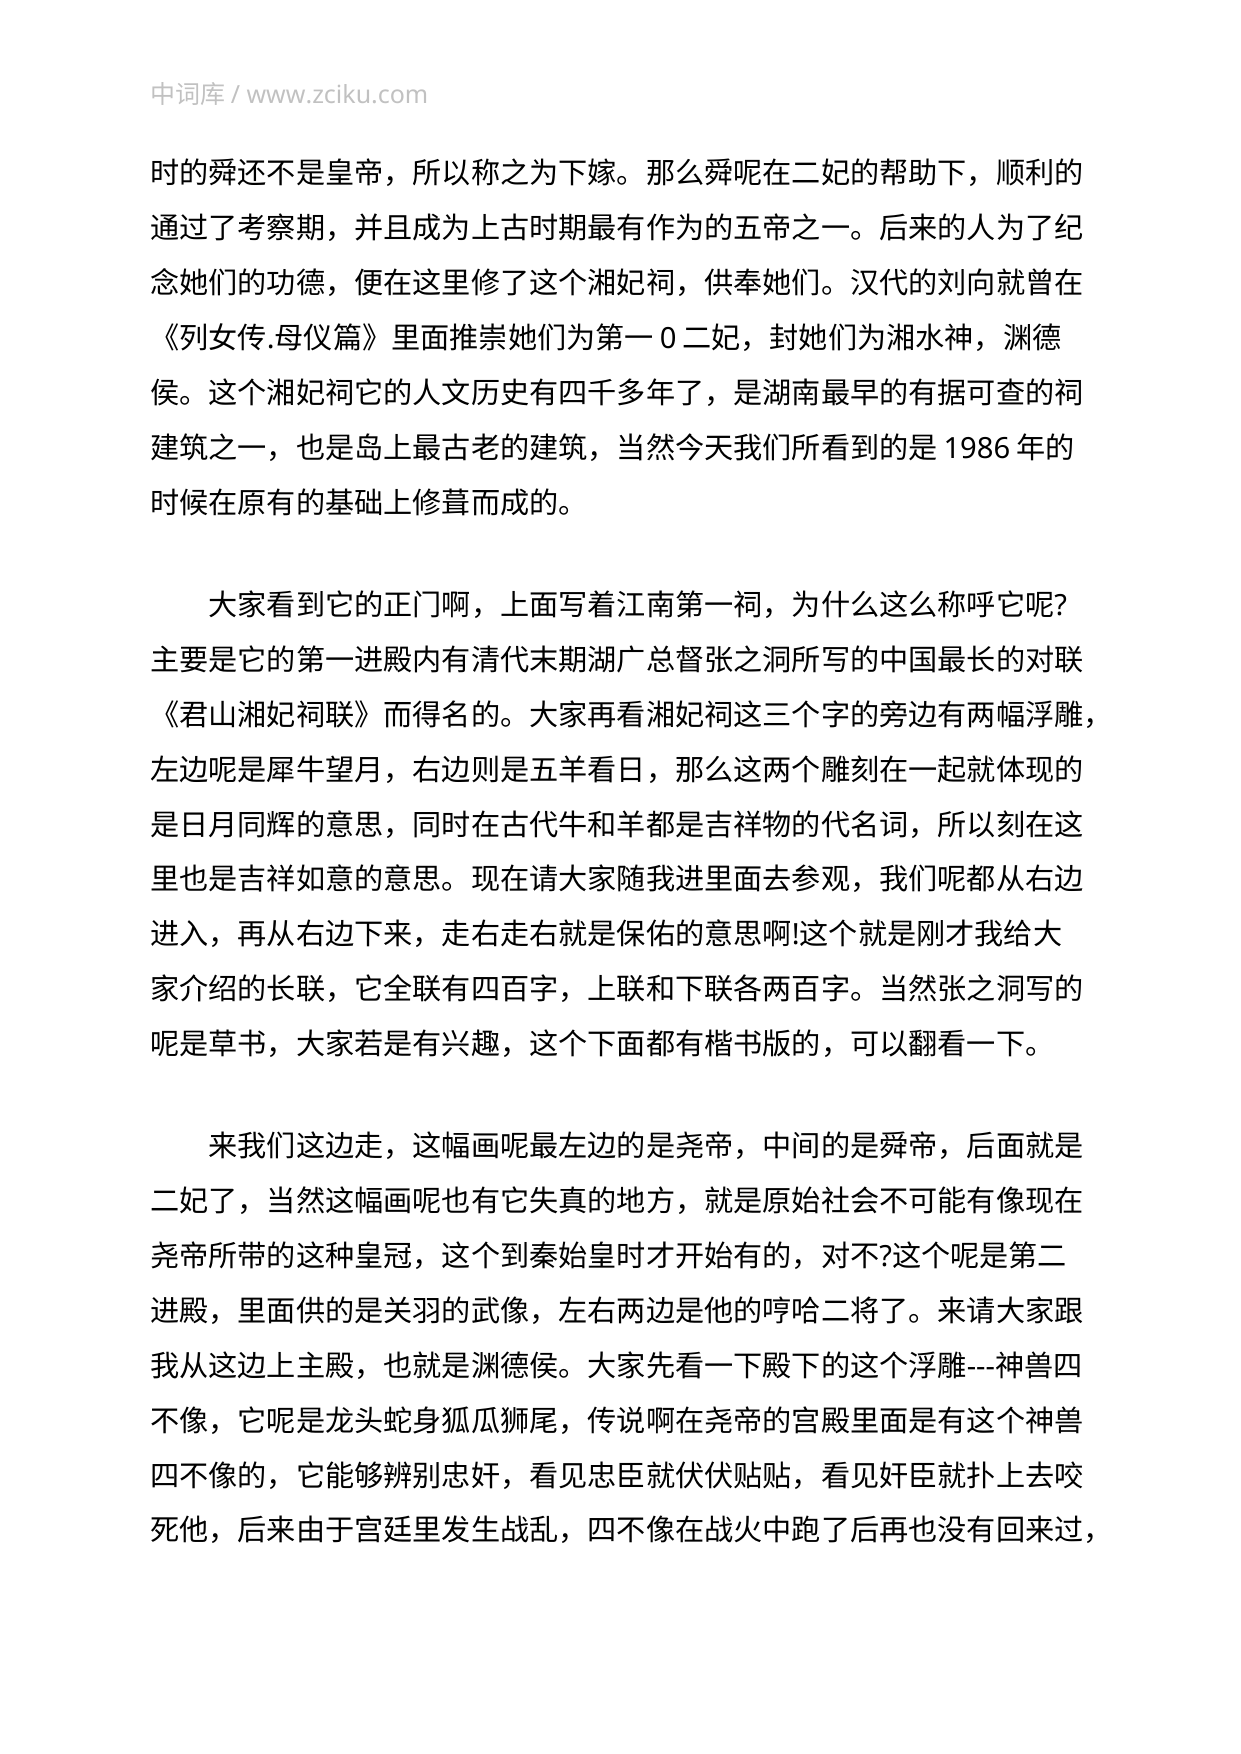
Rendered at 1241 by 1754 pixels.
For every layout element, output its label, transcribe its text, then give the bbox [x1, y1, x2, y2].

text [150, 150, 1090, 522]
text 大家看到它的正门啊，上面写着江南第一祠，为什么这么称呼它呢?主要是它的第一进殿内有清代末期湖广总督张之洞所写的中国最长的对联《君山湘妃祠联》而得名的。大家再看湘妃祠这三个字的旁边有两幅浮雕，左边呢是犀牛望月，右边则是五羊看日，那么这两个雕刻在一起就体现的是日月同辉的意思，同时在古代牛和羊都是吉祥物的代名词，所以刻在这里也是吉祥如意的意思。现在请大家随我进里面去参观，我们呢都从右边进入，再从右边下来，走右走右就是保佑的意思啊!这个就是刚才我给大家介绍的长联，它全联有四百字，上联和下联各两百字。当然张之洞写的呢是草书，大家若是有兴趣，这个下面都有楷书版的，可以翻看一下。 [150, 581, 1090, 1063]
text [150, 1122, 1090, 1549]
